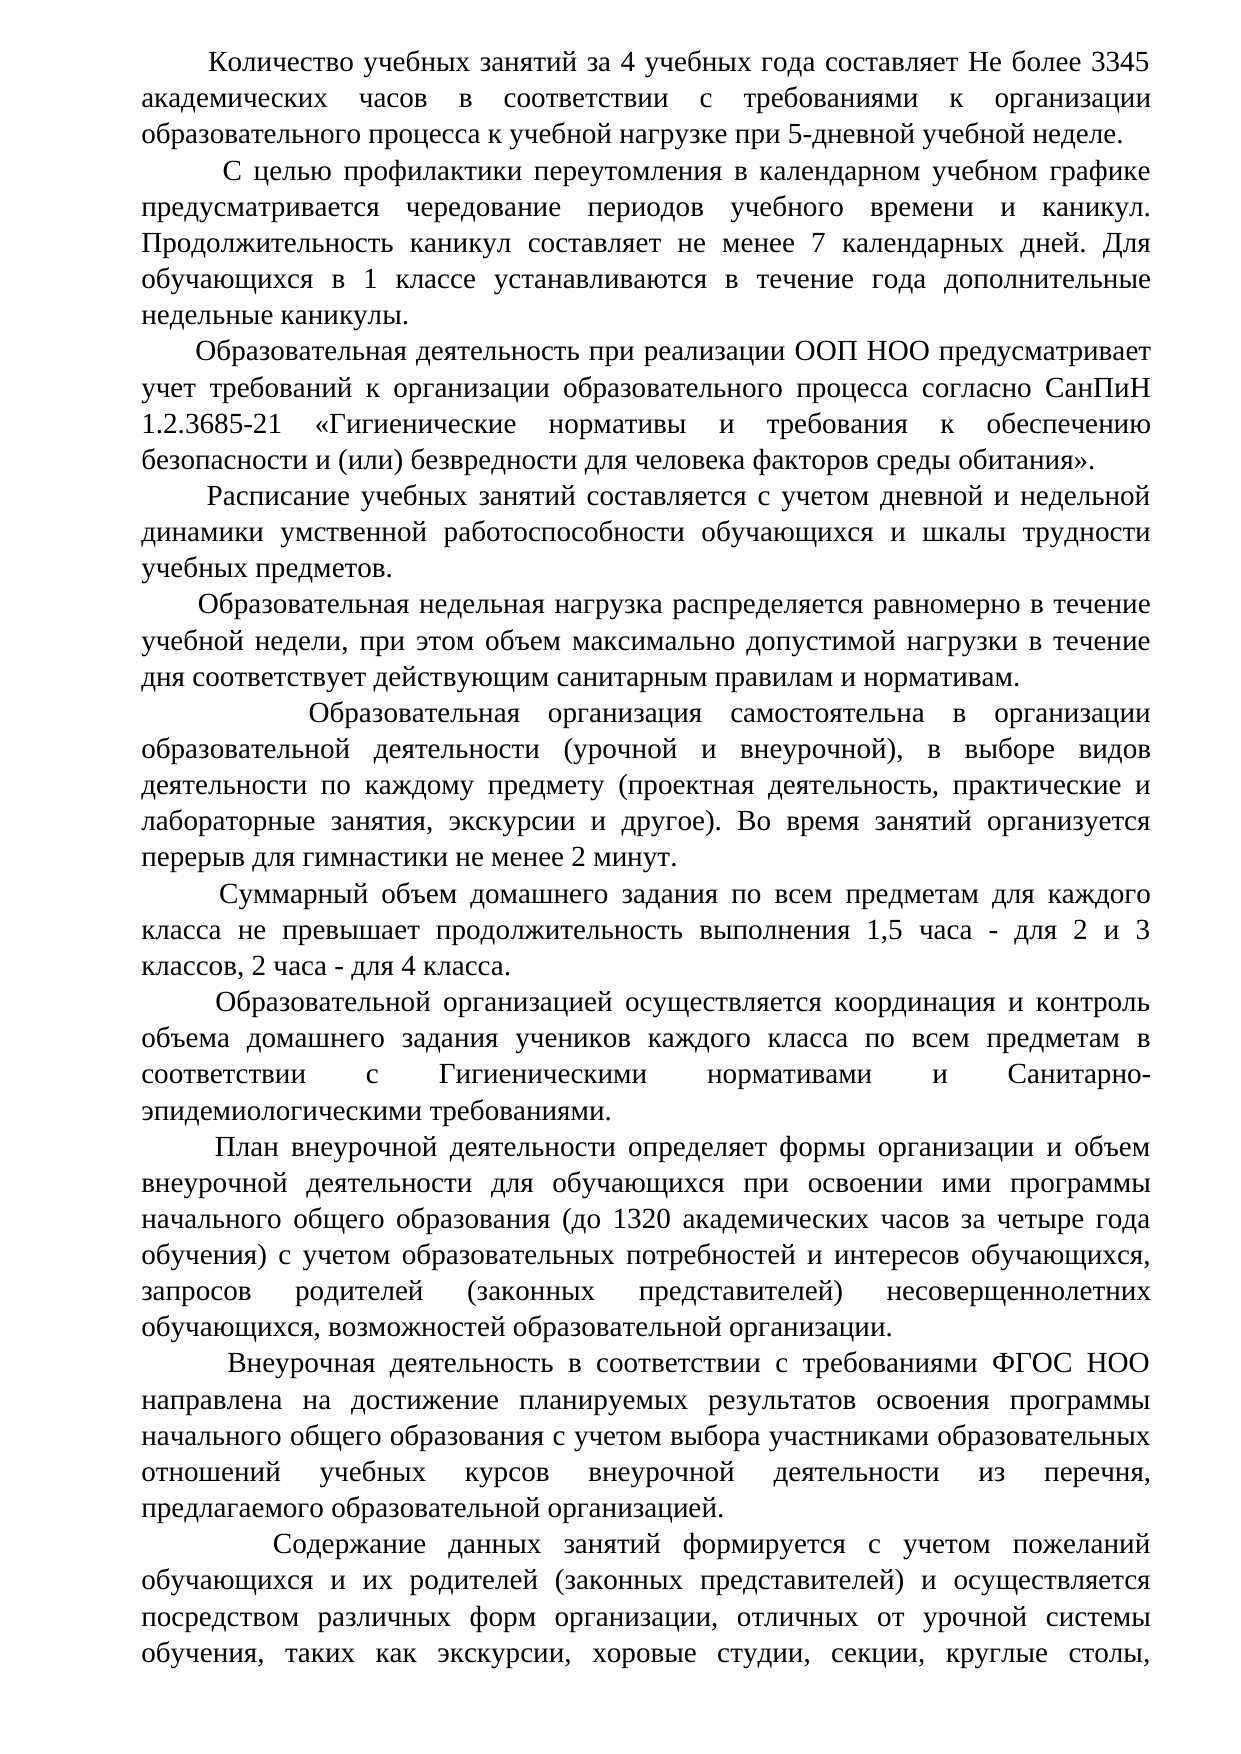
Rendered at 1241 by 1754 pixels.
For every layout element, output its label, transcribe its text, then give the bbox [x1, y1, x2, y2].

text С целью профилактики переутомления в календарном учебном графике предусматривается чередование периодов учебного времени и каникул. Продолжительность каникул составляет не менее 7 календарных дней. Для обучающихся в 1 классе устанавливаются в течение года дополнительные недельные каникулы. [141, 153, 1152, 331]
text Внеурочная деятельность в соответствии с требованиями ФГОС НОО направлена на достижение планируемых результатов освоения программы начального общего образования с учетом выбора участниками образовательных отношений учебных курсов внеурочной деятельности из перечня, предлагаемого образовательной организацией. [141, 1346, 1152, 1524]
text Суммарный объем домашнего задания по всем предметам для каждого класса не превышает продолжительность выполнения 1,5 часа - для 2 и 3 классов, 2 часа - для 4 класса. [141, 876, 1152, 982]
text План внеурочной деятельности определяет формы организации и объем внеурочной деятельности для обучающихся при освоении ими программы начального общего образования (до 1320 академических часов за четыре года обучения) с учетом образовательных потребностей и интересов обучающихся, запросов родителей (законных представителей) несоверщеннолетних обучающихся, возможностей образовательной организации. [141, 1129, 1152, 1343]
text Расписание учебных занятий составляется с учетом дневной и недельной динамики умственной работоспособности обучающихся и шкалы трудности учебных предметов. [141, 478, 1152, 584]
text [141, 1526, 1152, 1668]
text Образовательной организацией осуществляется координация и контроль объема домашнего задания учеников каждого класса по всем предметам в соответствии с Гигиеническими нормативами и Санитарно-эпидемиологическими требованиями. [141, 984, 1152, 1126]
text Образовательная недельная нагрузка распределяется равномерно в течение учебной недели, при этом объем максимально допустимой нагрузки в течение дня соответствует действующим санитарным правилам и нормативам. [141, 587, 1152, 692]
text Образовательная организация самостоятельна в организации образовательной деятельности (урочной и внеурочной), в выборе видов деятельности по каждому предмету (проектная деятельность, практические и лабораторные занятия, экскурсии и другое). Во время занятий организуется перерыв для гимнастики не менее 2 минут. [141, 695, 1152, 873]
text Количество учебных занятий за 4 учебных года составляет Не более 3345 академических часов в соответствии с требованиями к организации образовательного процесса к учебной нагрузке при 5-дневной учебной неделе. [141, 44, 1152, 150]
text Образовательная деятельность при реализации ООП НОО предусматривает учет требований к организации образовательного процесса согласно СанПиН 1.2.3685-21 «Гигиенические нормативы и требования к обеспечению безопасности и (или) безвредности для человека факторов среды обитания». [141, 333, 1152, 476]
